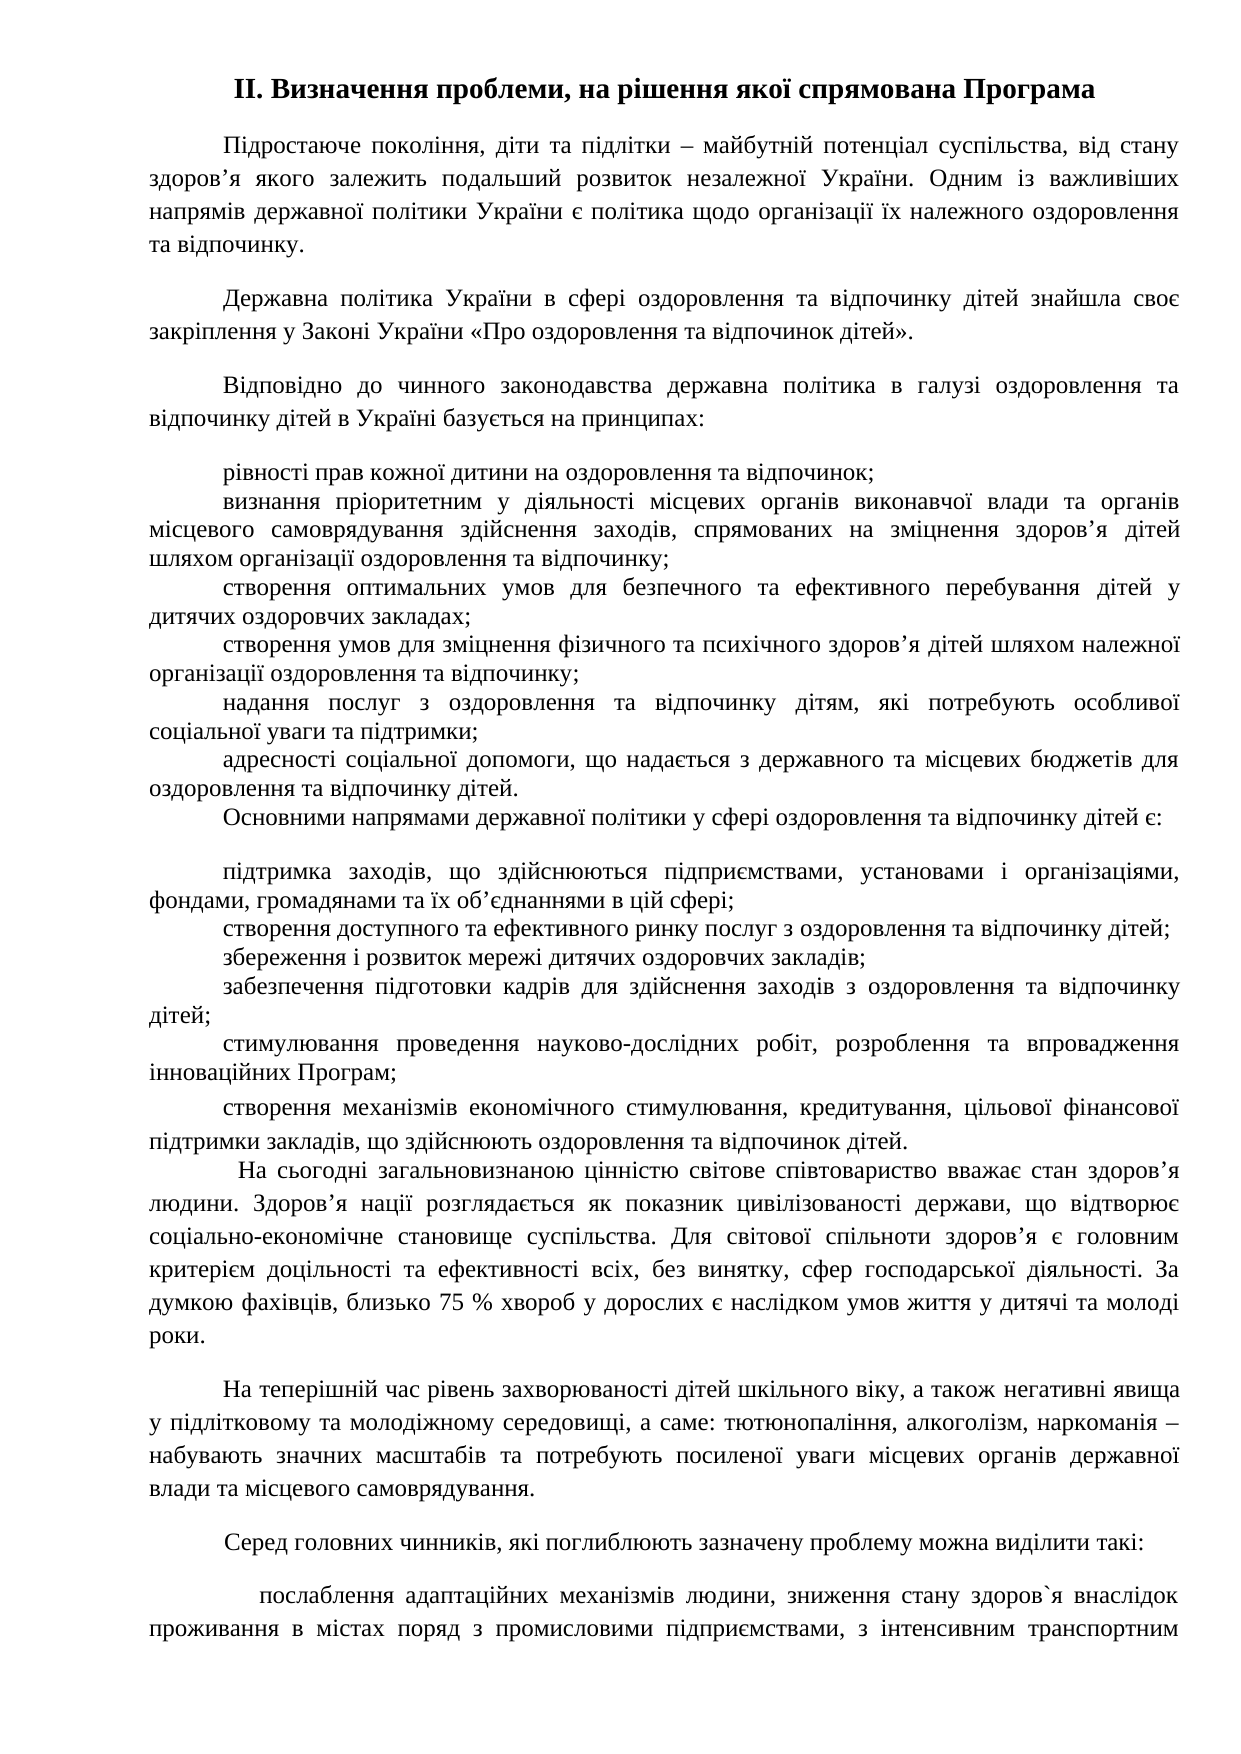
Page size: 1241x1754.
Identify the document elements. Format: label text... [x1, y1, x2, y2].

text Державна політика України в сфері оздоровлення та відпочинку дітей знайшла своє закріплення у Законі України «Про оздоровлення та відпочинок дітей». [149, 283, 1180, 345]
text забезпечення підготовки кадрів для здійснення заходів з оздоровлення та відпочинку дітей; [149, 971, 1180, 1028]
text визнання пріоритетним у діяльності місцевих органів виконавчої влади та органів місцевого самоврядування здійснення заходів, спрямованих на зміцнення здоров’я дітей шляхом організації оздоровлення та відпочинку; [149, 486, 1180, 572]
text Основними напрямами державної політики у сфері оздоровлення та відпочинку дітей є: [149, 802, 1180, 831]
text підтримка заходів, що здійснюються підприємствами, установами і організаціями, фондами, громадянами та їх об’єднаннями в цій сфері; [149, 856, 1180, 913]
text рівності прав кожної дитини на оздоровлення та відпочинок; [149, 457, 1180, 486]
text збереження і розвиток мережі дитячих оздоровчих закладів; [149, 942, 1180, 971]
text Серед головних чинників, які поглиблюють зазначену проблему можна виділити такі: [149, 1527, 1180, 1555]
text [149, 1580, 1180, 1642]
text створення механізмів економічного стимулювання, кредитування, цільової фінансової підтримки закладів, що здійснюють оздоровлення та відпочинок дітей. [149, 1086, 1180, 1155]
text ІІ. Визначення проблеми, на рішення якої спрямована Програма [149, 71, 1180, 104]
text адресності соціальної допомоги, що надається з державного та місцевих бюджетів для оздоровлення та відпочинку дітей. [149, 744, 1180, 802]
text Підростаюче покоління, діти та підлітки – майбутній потенціал суспільства, від стану здоров’я якого залежить подальший розвиток незалежної України. Одним із важливіших напрямів державної політики України є політика щодо організації їх належного оздоровлення та відпочинку. [149, 130, 1180, 258]
text створення оптимальних умов для безпечного та ефективного перебування дітей у дитячих оздоровчих закладах; [149, 572, 1180, 629]
text стимулювання проведення науково-дослідних робіт, розроблення та впровадження інноваційних Програм; [149, 1028, 1180, 1086]
text Відповідно до чинного законодавства державна політика в галузі оздоровлення та відпочинку дітей в Україні базується на принципах: [149, 370, 1180, 432]
text На сьогодні загальновизнаною цінністю світове співтовариство вважає стан здоров’я людини. Здоров’я нації розглядається як показник цивілізованості держави, що відтворює соціально-економічне становище суспільства. Для світової спільноти здоров’я є головним критерієм доцільності та ефективності всіх, без винятку, сфер господарської діяльності. За думкою фахівців, близько 75 % хвороб у дорослих є наслідком умов життя у дитячі та молоді роки. [149, 1155, 1180, 1348]
text На теперішній час рівень захворюваності дітей шкільного віку, а також негативні явища у підлітковому та молодіжному середовищі, а саме: тютюнопаління, алкоголізм, наркоманія – набувають значних масштабів та потребують посиленої уваги місцевих органів державної влади та місцевого самоврядування. [149, 1374, 1180, 1501]
text створення умов для зміцнення фізичного та психічного здоров’я дітей шляхом належної організації оздоровлення та відпочинку; [149, 629, 1180, 687]
text створення доступного та ефективного ринку послуг з оздоровлення та відпочинку дітей; [149, 913, 1180, 942]
text надання послуг з оздоровлення та відпочинку дітям, які потребують особливої соціальної уваги та підтримки; [149, 687, 1180, 744]
